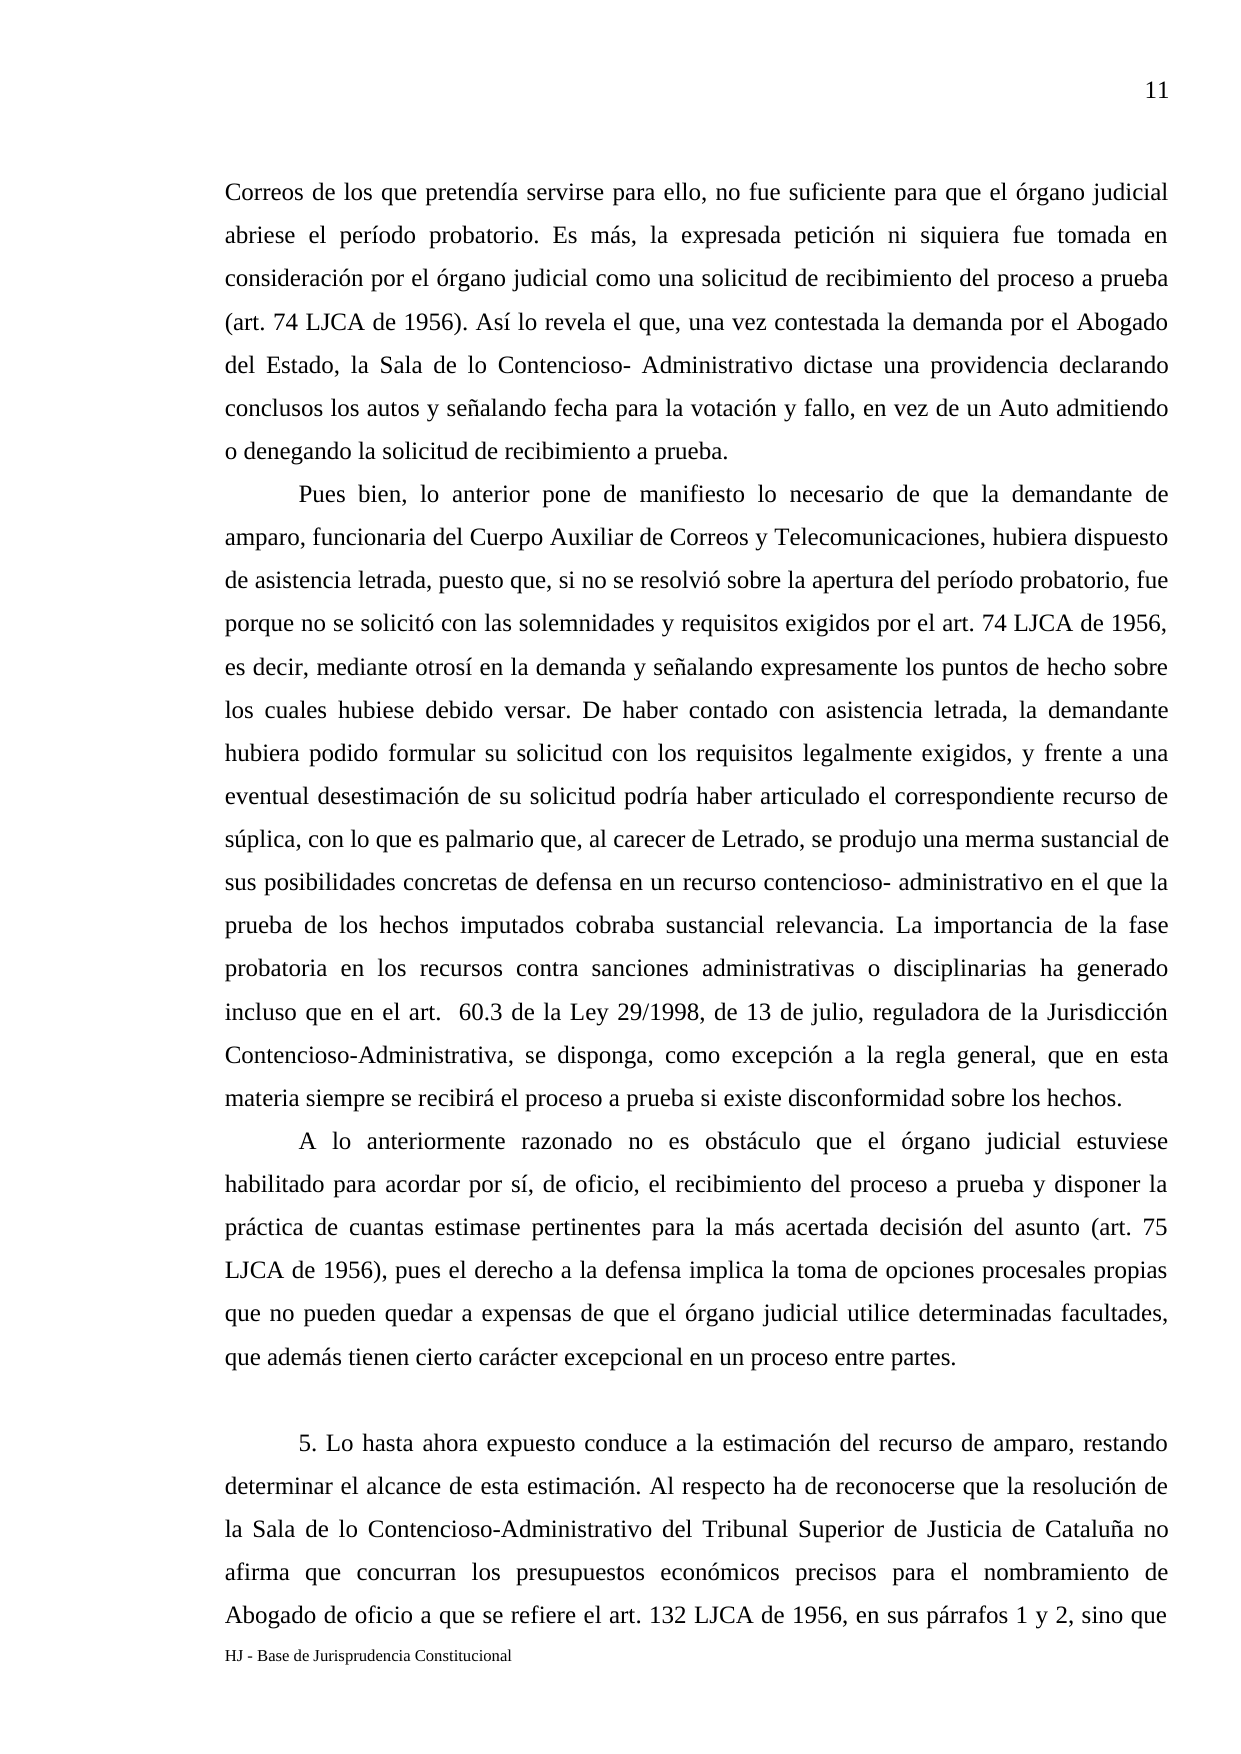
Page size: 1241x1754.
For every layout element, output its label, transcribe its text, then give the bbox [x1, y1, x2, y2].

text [224, 177, 1169, 465]
text A lo anteriormente razonado no es obstáculo que el órgano judicial estuviese habilitado para acordar por sí, de oficio, el recibimiento del proceso a prueba y disponer la práctica de cuantas estimase pertinentes para la más acertada decisión del asunto (art. 75 LJCA de 1956), pues el derecho a la defensa implica la toma de opciones procesales propias que no pueden quedar a expensas de que el órgano judicial utilice determinadas facultades, que además tienen cierto carácter excepcional en un proceso entre partes. [224, 1126, 1169, 1370]
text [224, 1428, 1169, 1629]
text Pues bien, lo anterior pone de manifiesto lo necesario de que la demandante de amparo, funcionaria del Cuerpo Auxiliar de Correos y Telecomunicaciones, hubiera dispuesto de asistencia letrada, puesto que, si no se resolvió sobre la apertura del período probatorio, fue porque no se solicitó con las solemnidades y requisitos exigidos por el art. 74 LJCA de 1956, es decir, mediante otrosí en la demanda y señalando expresamente los puntos de hecho sobre los cuales hubiese debido versar. De haber contado con asistencia letrada, la demandante hubiera podido formular su solicitud con los requisitos legalmente exigidos, y frente a una eventual desestimación de su solicitud podría haber articulado el correspondiente recurso de súplica, con lo que es palmario que, al carecer de Letrado, se produjo una merma sustancial de sus posibilidades concretas de defensa en un recurso contencioso- administrativo en el que la prueba de los hechos imputados cobraba sustancial relevancia. La importancia de la fase probatoria en los recursos contra sanciones administrativas o disciplinarias ha generado incluso que en el art. 60.3 de la Ley 29/1998, de 13 de julio, reguladora de la Jurisdicción Contencioso-Administrativa, se disponga, como excepción a la regla general, que en esta materia siempre se recibirá el proceso a prueba si existe disconformidad sobre los hechos. [224, 479, 1169, 1112]
